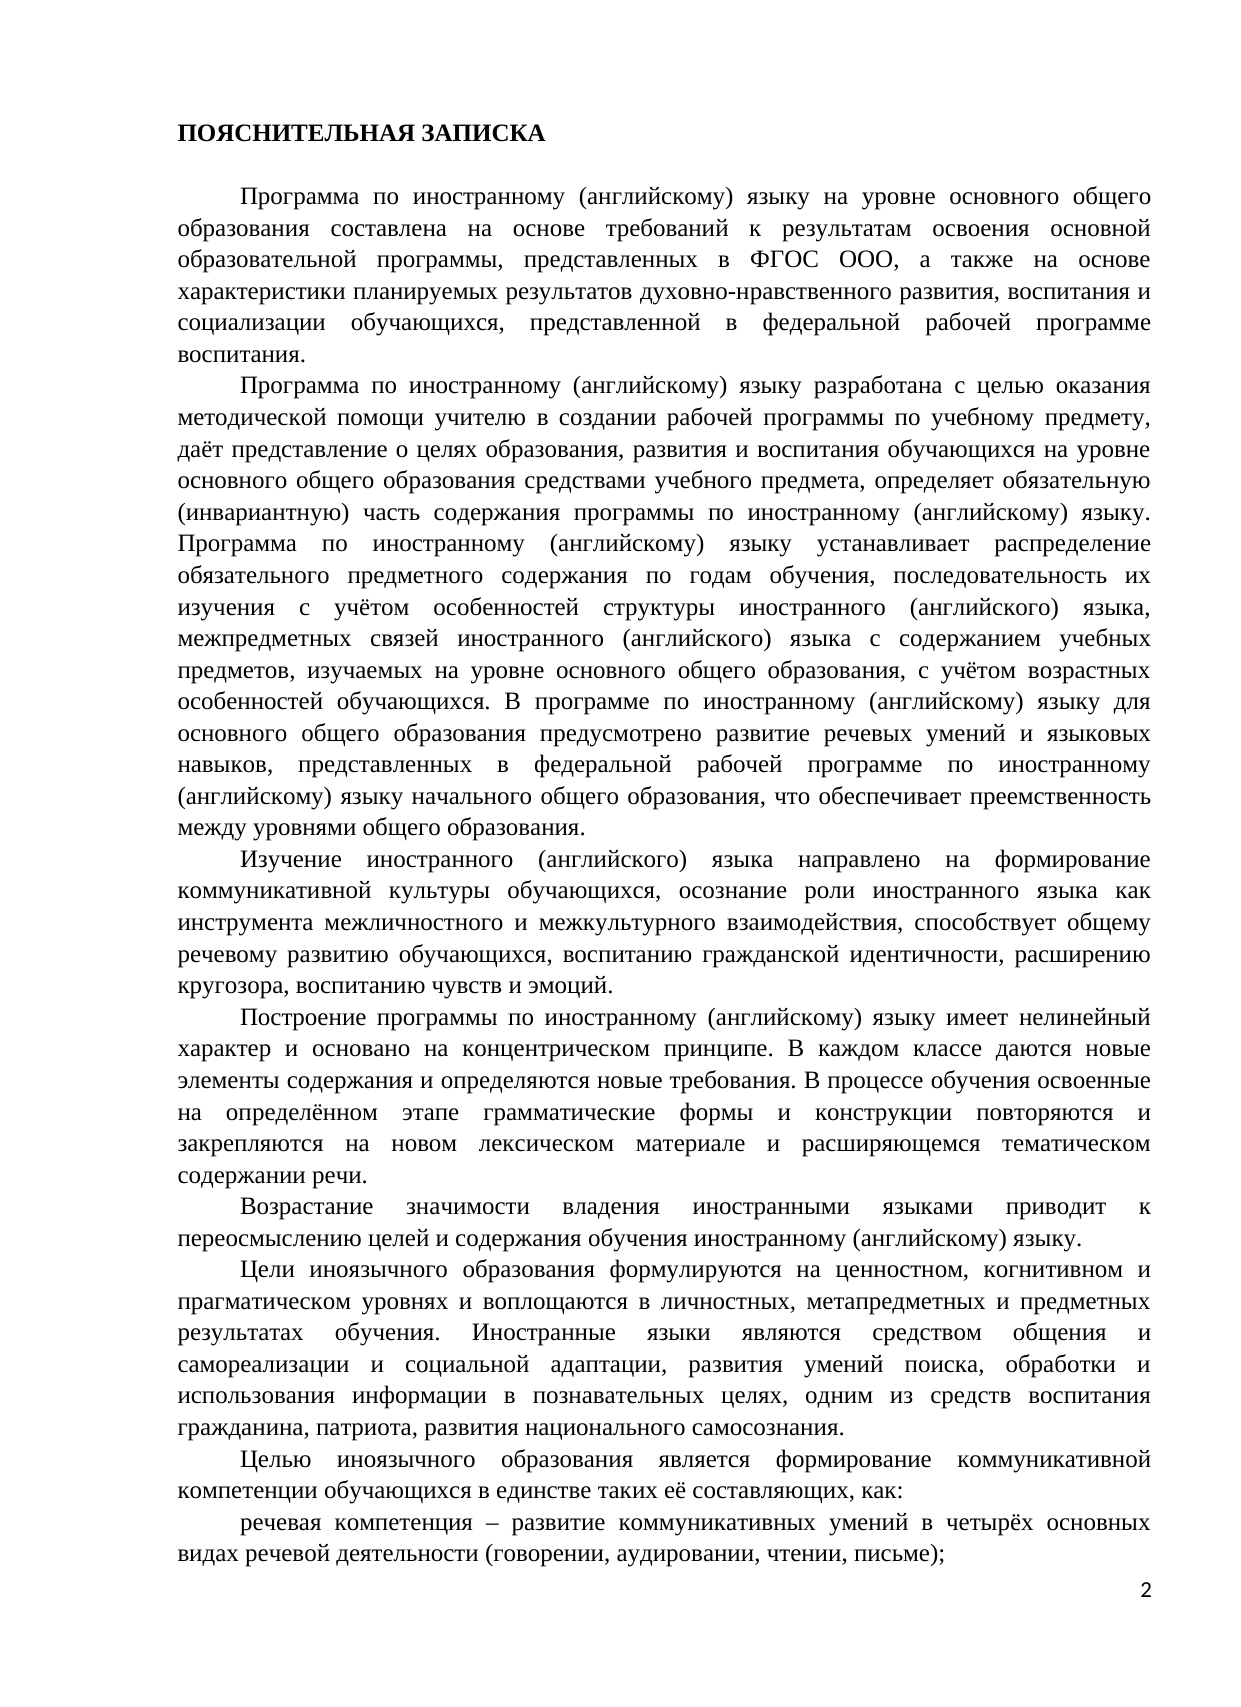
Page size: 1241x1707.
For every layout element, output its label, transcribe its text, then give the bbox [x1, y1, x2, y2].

text Изучение иностранного (английского) языка направлено на формирование коммуникативной культуры обучающихся, осознание роли иностранного языка как инструмента межличностного и межкультурного взаимодействия, способствует общему речевому развитию обучающихся, воспитанию гражданской идентичности, расширению кругозора, воспитанию чувств и эмоций. [177, 844, 1152, 999]
text Построение программы по иностранному (английскому) языку имеет нелинейный характер и основано на концентрическом принципе. В каждом классе даются новые элементы содержания и определяются новые требования. В процессе обучения освоенные на определённом этапе грамматические формы и конструкции повторяются и закрепляются на новом лексическом материале и расширяющемся тематическом содержании речи. [177, 1002, 1152, 1188]
text Возрастание значимости владения иностранными языками приводит к переосмыслению целей и содержания обучения иностранному (английскому) языку. [177, 1191, 1152, 1252]
text Целью иноязычного образования является формирование коммуникативной компетенции обучающихся в единстве таких её составляющих, как: [177, 1444, 1152, 1504]
text Программа по иностранному (английскому) языку на уровне основного общего образования составлена на основе требований к результатам освоения основной образовательной программы, представленных в ФГОС ООО, а также на основе характеристики планируемых результатов духовно-нравственного развития, воспитания и социализации обучающихся, представленной в федеральной рабочей программе воспитания. [177, 181, 1152, 368]
text Программа по иностранному (английскому) языку разработана с целью оказания методической помощи учителю в создании рабочей программы по учебному предмету, даёт представление о целях образования, развития и воспитания обучающихся на уровне основного общего образования средствами учебного предмета, определяет обязательную (инвариантную) часть содержания программы по иностранному (английскому) языку. Программа по иностранному (английскому) языку устанавливает распределение обязательного предметного содержания по годам обучения, последовательность их изучения с учётом особенностей структуры иностранного (английского) языка, межпредметных связей иностранного (английского) языка с содержанием учебных предметов, изучаемых на уровне основного общего образования, с учётом возрастных особенностей обучающихся. В программе по иностранному (английскому) языку для основного общего образования предусмотрено развитие речевых умений и языковых навыков, представленных в федеральной рабочей программе по иностранному (английскому) языку начального общего образования, что обеспечивает преемственность между уровнями общего образования. [177, 371, 1152, 841]
text ПОЯСНИТЕЛЬНАЯ ЗАПИСКА [177, 118, 1152, 147]
text Цели иноязычного образования формулируются на ценностном, когнитивном и прагматическом уровнях и воплощаются в личностных, метапредметных и предметных результатах обучения. Иностранные языки являются средством общения и самореализации и социальной адаптации, развития умений поиска, обработки и использования информации в познавательных целях, одним из средств воспитания гражданина, патриота, развития национального самосознания. [177, 1254, 1152, 1441]
text речевая компетенция – развитие коммуникативных умений в четырёх основных видах речевой деятельности (говорении, аудировании, чтении, письме); [177, 1507, 1152, 1567]
